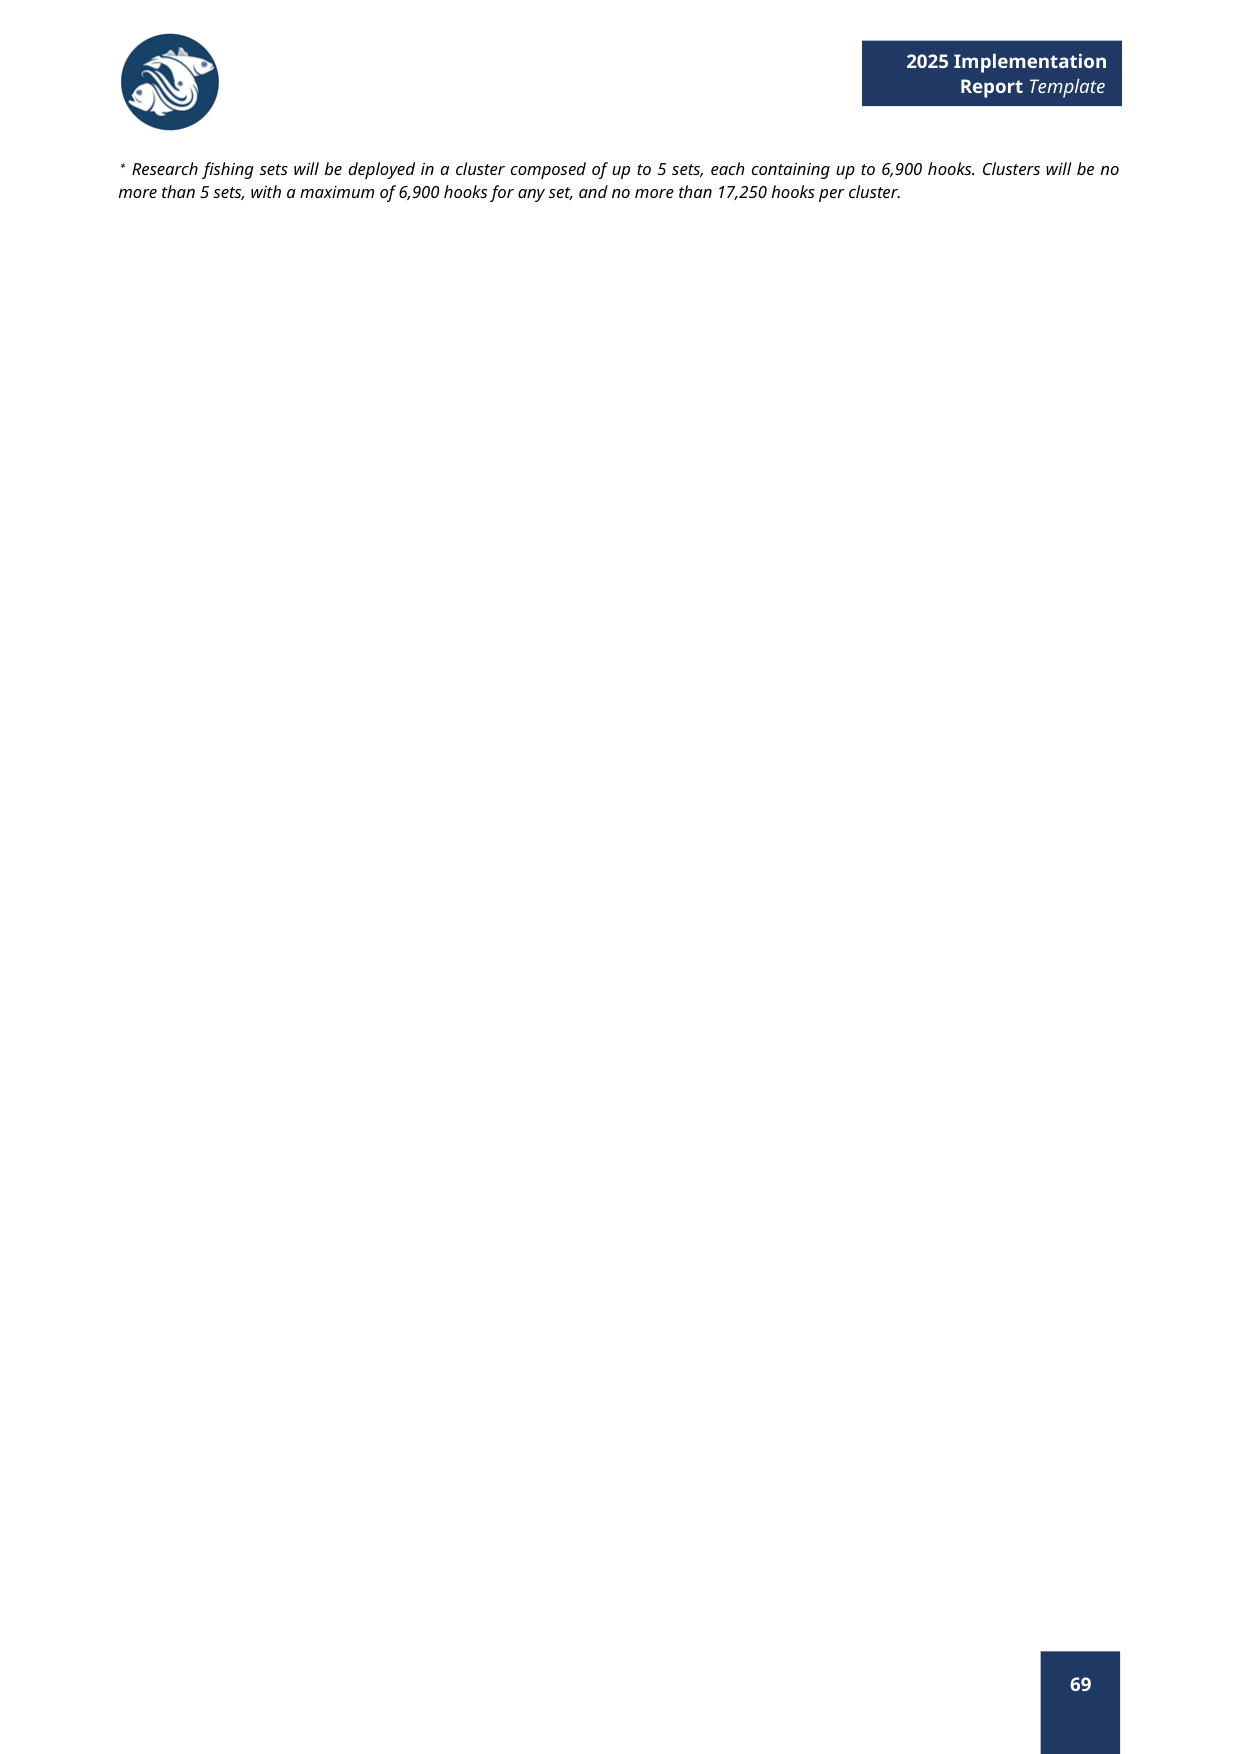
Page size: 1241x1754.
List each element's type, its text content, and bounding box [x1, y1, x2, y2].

text * Research fishing sets will be deployed in a cluster composed of up to 5 sets, each containing up to 6,900 hooks. Clusters will be no more than 5 sets, with a maximum of 6,900 hooks for any set, and no more than 17,250 hooks per cluster. [118, 158, 1122, 203]
picture [118, 30, 222, 134]
